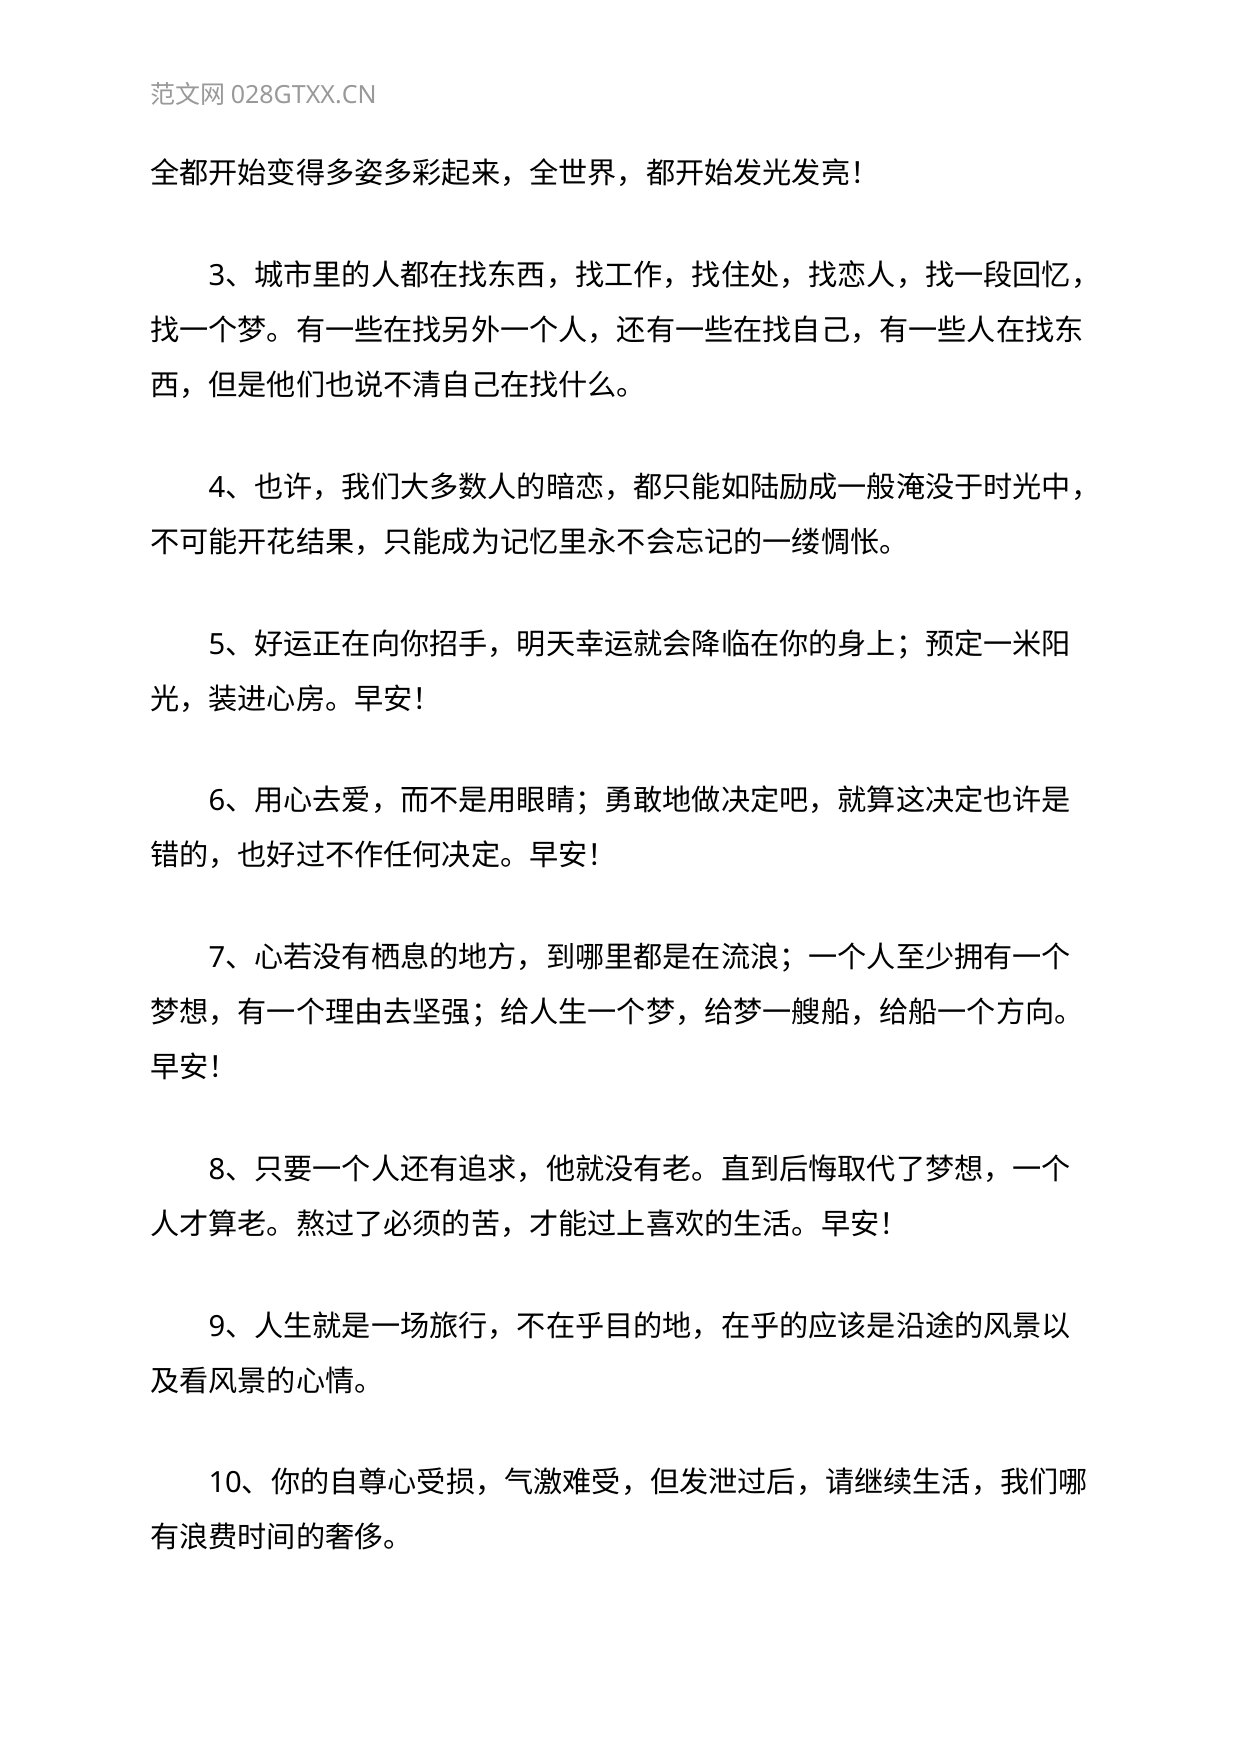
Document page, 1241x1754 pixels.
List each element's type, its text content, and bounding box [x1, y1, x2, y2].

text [150, 150, 1090, 192]
text 5、好运正在向你招手，明天幸运就会降临在你的身上；预定一米阳光，装进心房。早安！ [150, 620, 1090, 717]
text 8、只要一个人还有追求，他就没有老。直到后悔取代了梦想，一个人才算老。熬过了必须的苦，才能过上喜欢的生活。早安！ [150, 1145, 1090, 1243]
text 7、心若没有栖息的地方，到哪里都是在流浪；一个人至少拥有一个梦想，有一个理由去坚强；给人生一个梦，给梦一艘船，给船一个方向。早安！ [150, 934, 1090, 1086]
text 3、城市里的人都在找东西，找工作，找住处，找恋人，找一段回忆，找一个梦。有一些在找另外一个人，还有一些在找自己，有一些人在找东西，但是他们也说不清自己在找什么。 [150, 252, 1090, 404]
text 10、你的自尊心受损，气激难受，但发泄过后，请继续生活，我们哪有浪费时间的奢侈。 [150, 1459, 1090, 1556]
text 4、也许，我们大多数人的暗恋，都只能如陆励成一般淹没于时光中，不可能开花结果，只能成为记忆里永不会忘记的一缕惆怅。 [150, 463, 1090, 561]
text 9、人生就是一场旅行，不在乎目的地，在乎的应该是沿途的风景以及看风景的心情。 [150, 1302, 1090, 1399]
text 6、用心去爱，而不是用眼睛；勇敢地做决定吧，就算这决定也许是错的，也好过不作任何决定。早安！ [150, 777, 1090, 874]
